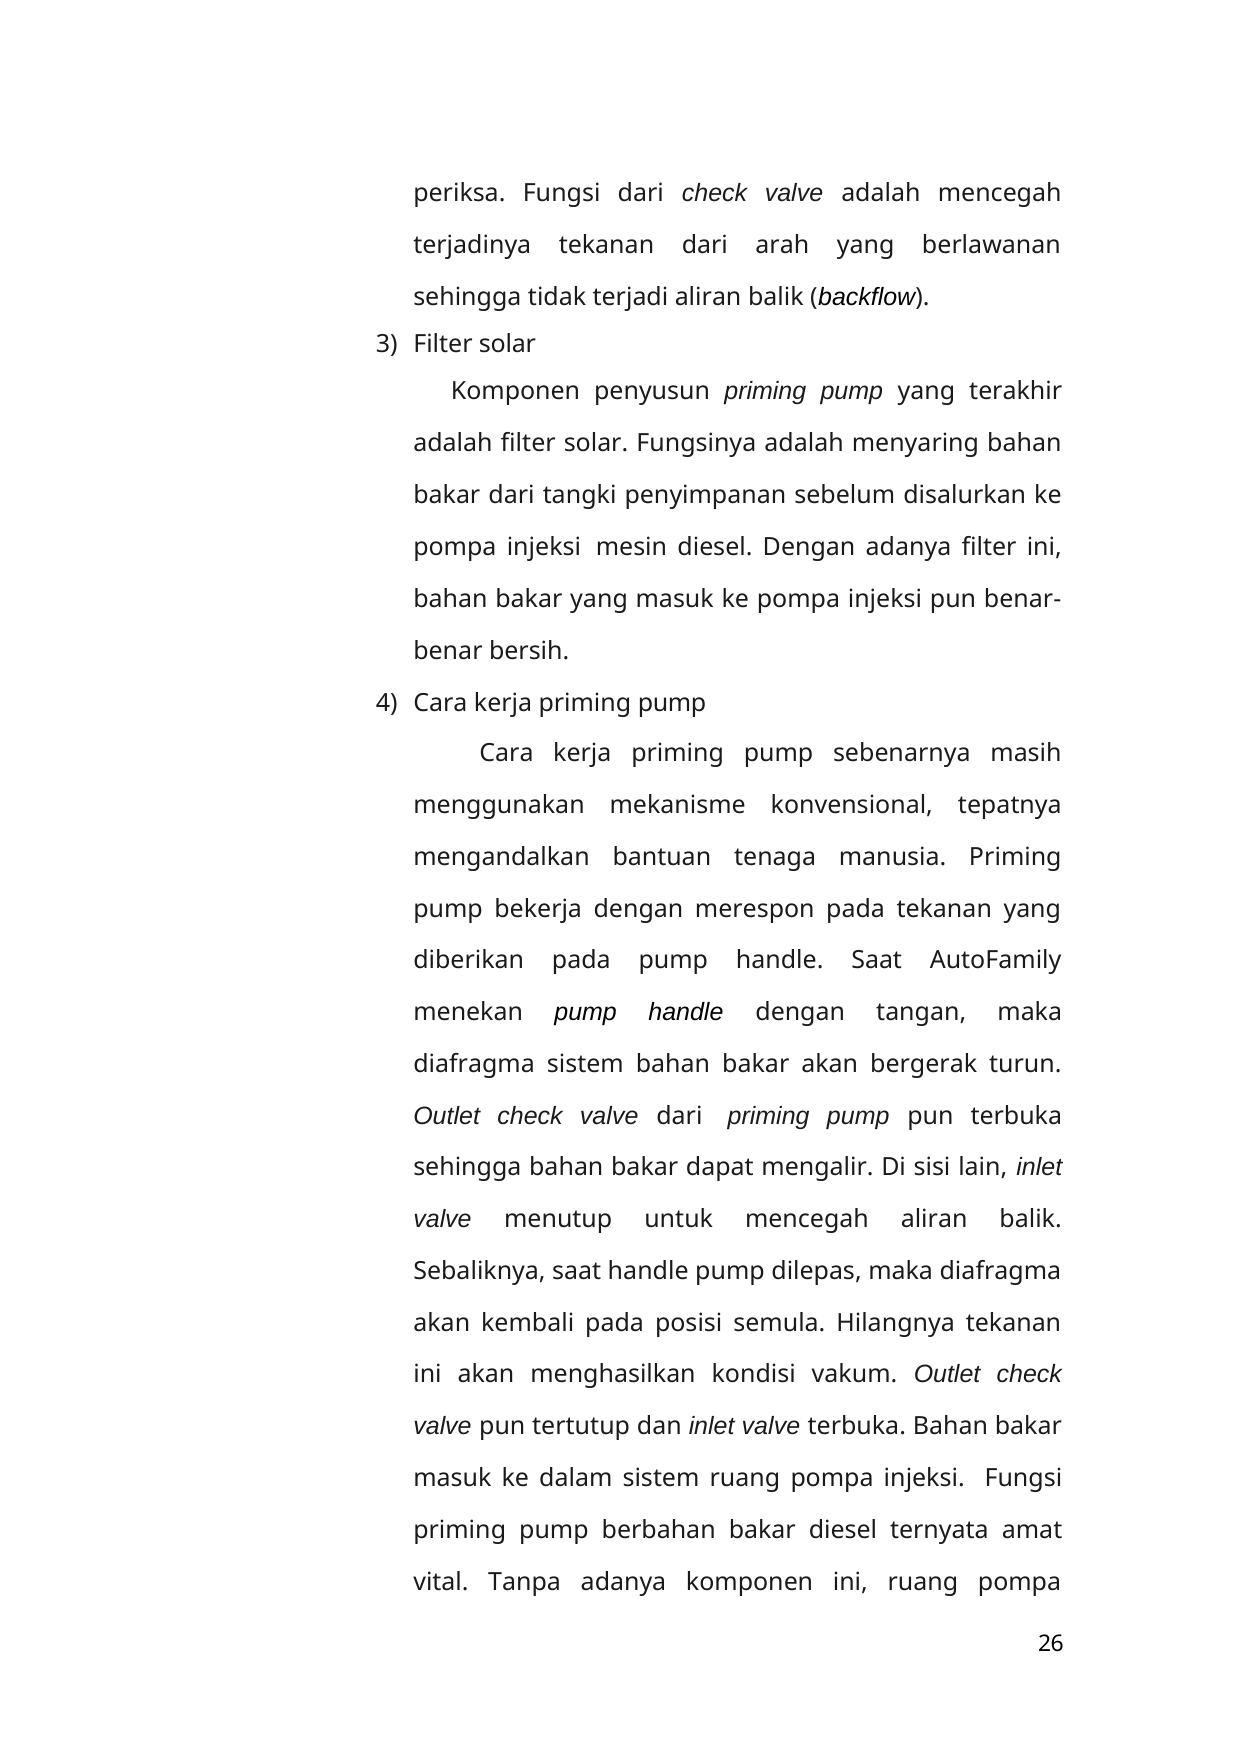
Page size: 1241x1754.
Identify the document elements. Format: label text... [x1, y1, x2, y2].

list Cara kerja priming pump [376, 685, 1080, 719]
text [413, 735, 1062, 1597]
text Komponen penyusun priming pump yang terakhir adalah filter solar. Fungsinya adalah menyaring bahan bakar dari tangki penyimpanan sebelum disalurkan ke pompa injeksi mesin diesel. Dengan adanya filter ini, bahan bakar yang masuk ke pompa injeksi pun benar- benar bersih. [413, 372, 1062, 667]
list Filter solar [376, 330, 1080, 358]
text periksa. Fungsi dari check valve adalah mencegah terjadinya tekanan dari arah yang berlawanan sehingga tidak terjadi aliran balik (backflow). [413, 175, 1062, 313]
